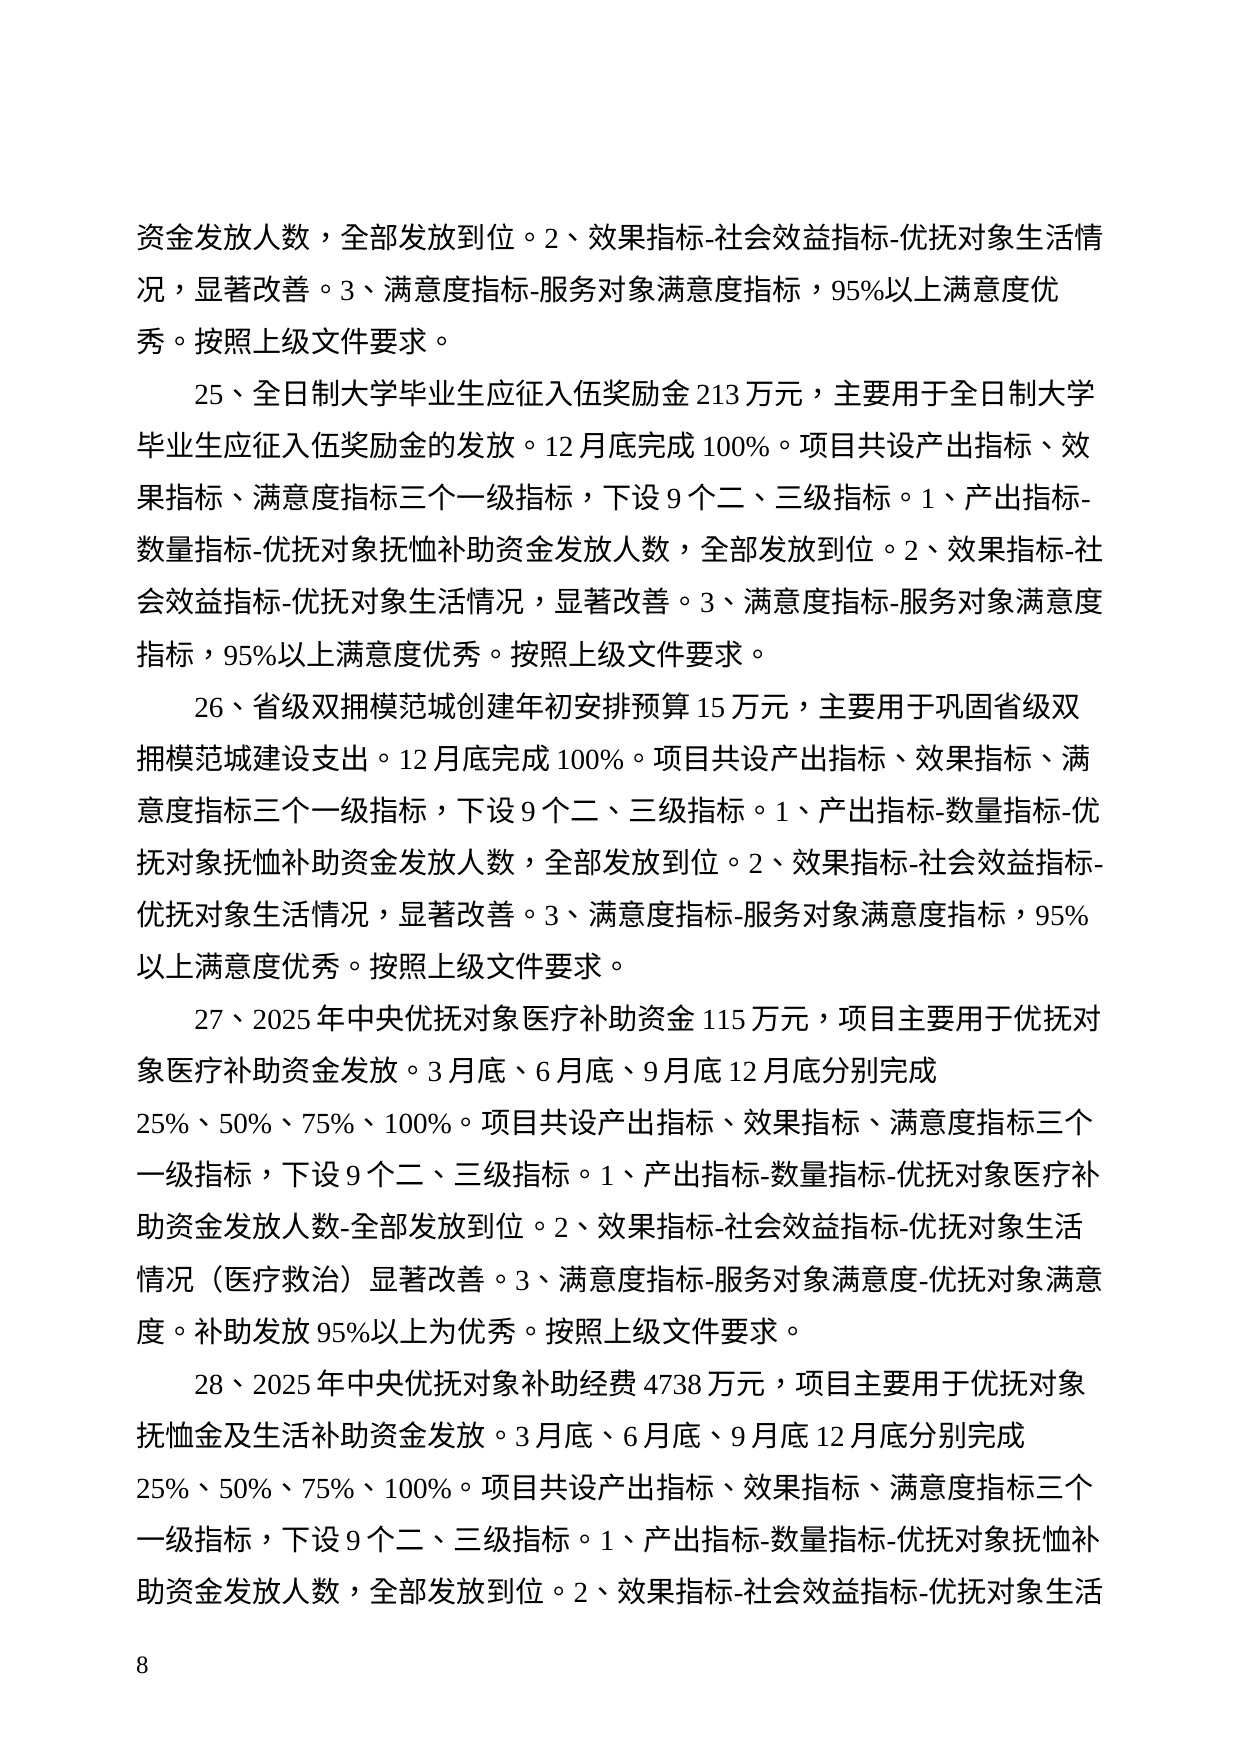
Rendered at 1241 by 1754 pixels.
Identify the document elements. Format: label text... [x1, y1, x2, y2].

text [136, 1352, 1104, 1613]
text 26、省级双拥模范城创建年初安排预算15万元，主要用于巩固省级双拥模范城建设支出。12月底完成100%。项目共设产出指标、效果指标、满意度指标三个一级指标，下设9个二、三级指标。1、产出指标-数量指标-优抚对象抚恤补助资金发放人数，全部发放到位。2、效果指标-社会效益指标-优抚对象生活情况，显著改善。3、满意度指标-服务对象满意度指标，95%以上满意度优秀。按照上级文件要求。 [136, 675, 1104, 988]
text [136, 207, 1104, 363]
text 25、全日制大学毕业生应征入伍奖励金213万元，主要用于全日制大学毕业生应征入伍奖励金的发放。12月底完成100%。项目共设产出指标、效果指标、满意度指标三个一级指标，下设9个二、三级指标。1、产出指标-数量指标-优抚对象抚恤补助资金发放人数，全部发放到位。2、效果指标-社会效益指标-优抚对象生活情况，显著改善。3、满意度指标-服务对象满意度指标，95%以上满意度优秀。按照上级文件要求。 [136, 363, 1104, 675]
text 27、2025年中央优抚对象医疗补助资金115万元，项目主要用于优抚对象医疗补助资金发放。3月底、6月底、9月底12月底分别完成25%、50%、75%、100%。项目共设产出指标、效果指标、满意度指标三个一级指标，下设9个二、三级指标。1、产出指标-数量指标-优抚对象医疗补助资金发放人数-全部发放到位。2、效果指标-社会效益指标-优抚对象生活情况（医疗救治）显著改善。3、满意度指标-服务对象满意度-优抚对象满意度。补助发放95%以上为优秀。按照上级文件要求。 [136, 988, 1104, 1352]
